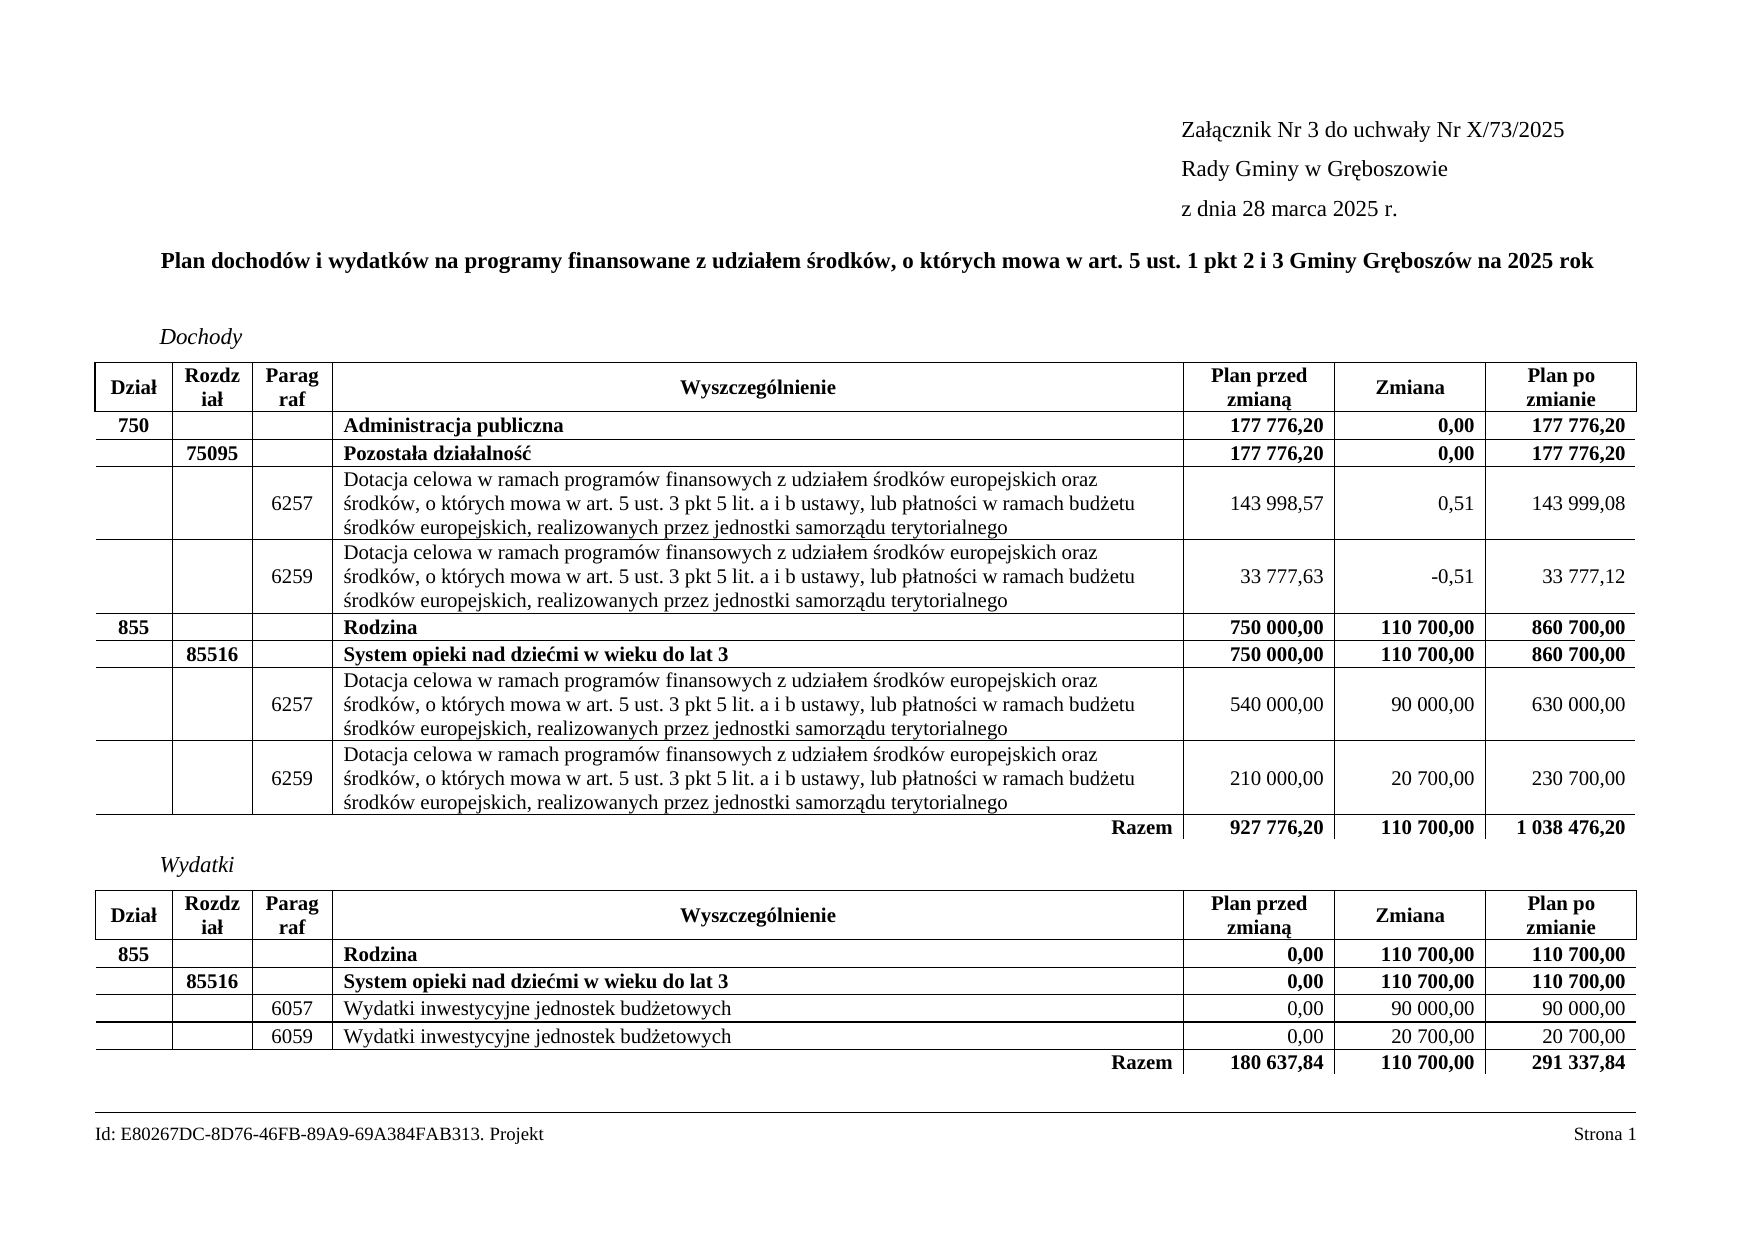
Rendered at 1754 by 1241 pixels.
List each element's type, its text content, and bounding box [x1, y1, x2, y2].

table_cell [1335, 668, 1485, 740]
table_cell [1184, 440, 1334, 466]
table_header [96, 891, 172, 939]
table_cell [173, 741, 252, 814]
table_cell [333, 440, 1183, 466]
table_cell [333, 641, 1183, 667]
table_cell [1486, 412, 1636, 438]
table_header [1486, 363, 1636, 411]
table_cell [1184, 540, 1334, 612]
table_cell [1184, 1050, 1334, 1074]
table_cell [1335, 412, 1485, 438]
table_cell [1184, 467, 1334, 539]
text Wydatki [136, 851, 1648, 878]
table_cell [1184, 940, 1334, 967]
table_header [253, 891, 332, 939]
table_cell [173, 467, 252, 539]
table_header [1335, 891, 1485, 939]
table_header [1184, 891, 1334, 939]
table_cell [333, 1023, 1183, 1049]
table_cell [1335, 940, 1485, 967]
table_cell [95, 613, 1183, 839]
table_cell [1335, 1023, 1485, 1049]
table_header Rozdział [173, 363, 252, 411]
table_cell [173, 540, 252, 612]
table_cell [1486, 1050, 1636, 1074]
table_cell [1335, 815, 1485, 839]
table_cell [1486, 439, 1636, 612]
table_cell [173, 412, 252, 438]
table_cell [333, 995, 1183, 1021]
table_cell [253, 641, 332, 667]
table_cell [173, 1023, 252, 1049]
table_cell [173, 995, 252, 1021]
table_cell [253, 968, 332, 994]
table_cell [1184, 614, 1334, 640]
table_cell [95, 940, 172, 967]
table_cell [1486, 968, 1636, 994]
table_header Zmiana [1335, 363, 1485, 411]
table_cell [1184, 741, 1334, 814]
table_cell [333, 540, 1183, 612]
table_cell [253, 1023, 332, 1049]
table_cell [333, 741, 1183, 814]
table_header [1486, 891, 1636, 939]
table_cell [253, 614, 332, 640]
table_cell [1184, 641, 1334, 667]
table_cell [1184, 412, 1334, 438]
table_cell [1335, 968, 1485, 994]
table_header Plan przed zmianą [1184, 363, 1334, 411]
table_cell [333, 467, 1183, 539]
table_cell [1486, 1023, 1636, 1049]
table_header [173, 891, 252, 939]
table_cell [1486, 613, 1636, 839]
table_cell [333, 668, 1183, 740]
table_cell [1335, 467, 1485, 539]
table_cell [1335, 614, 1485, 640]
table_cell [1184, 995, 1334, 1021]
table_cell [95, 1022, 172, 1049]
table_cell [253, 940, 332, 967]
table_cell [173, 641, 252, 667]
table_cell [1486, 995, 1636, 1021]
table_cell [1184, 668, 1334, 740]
text Dochody [136, 323, 1648, 349]
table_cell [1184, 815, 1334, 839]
text Plan dochodów i wydatków na programy finansowane z udziałem środków, o których mowa w art. 5 ust. 1 pkt 2 i 3 Gminy Gręboszów na 2025 rok [106, 247, 1648, 273]
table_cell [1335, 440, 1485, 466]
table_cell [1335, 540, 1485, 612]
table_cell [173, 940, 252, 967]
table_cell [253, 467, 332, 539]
table_header Paragraf [253, 363, 332, 411]
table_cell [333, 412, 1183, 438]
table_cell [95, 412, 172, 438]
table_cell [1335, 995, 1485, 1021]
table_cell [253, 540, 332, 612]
table_header Wyszczególnienie [333, 363, 1183, 411]
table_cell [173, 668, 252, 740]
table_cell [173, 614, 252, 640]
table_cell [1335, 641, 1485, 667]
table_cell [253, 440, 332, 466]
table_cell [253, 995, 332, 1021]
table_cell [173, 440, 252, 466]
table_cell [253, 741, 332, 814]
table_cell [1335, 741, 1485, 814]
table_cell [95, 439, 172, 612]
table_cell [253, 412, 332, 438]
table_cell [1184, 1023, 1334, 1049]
text Załącznik Nr 3 do uchwały Nr X/73/2025 Rady Gminy w Gręboszowie z dnia 28 marca 2025 r. [1181, 116, 1648, 221]
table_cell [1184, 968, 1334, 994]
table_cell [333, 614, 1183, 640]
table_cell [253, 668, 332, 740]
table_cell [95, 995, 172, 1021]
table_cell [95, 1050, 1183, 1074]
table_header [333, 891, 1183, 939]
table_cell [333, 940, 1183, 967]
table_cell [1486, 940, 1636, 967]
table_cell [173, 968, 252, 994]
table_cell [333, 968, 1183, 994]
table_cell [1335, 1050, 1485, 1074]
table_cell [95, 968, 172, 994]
table_header Dział [96, 363, 172, 411]
